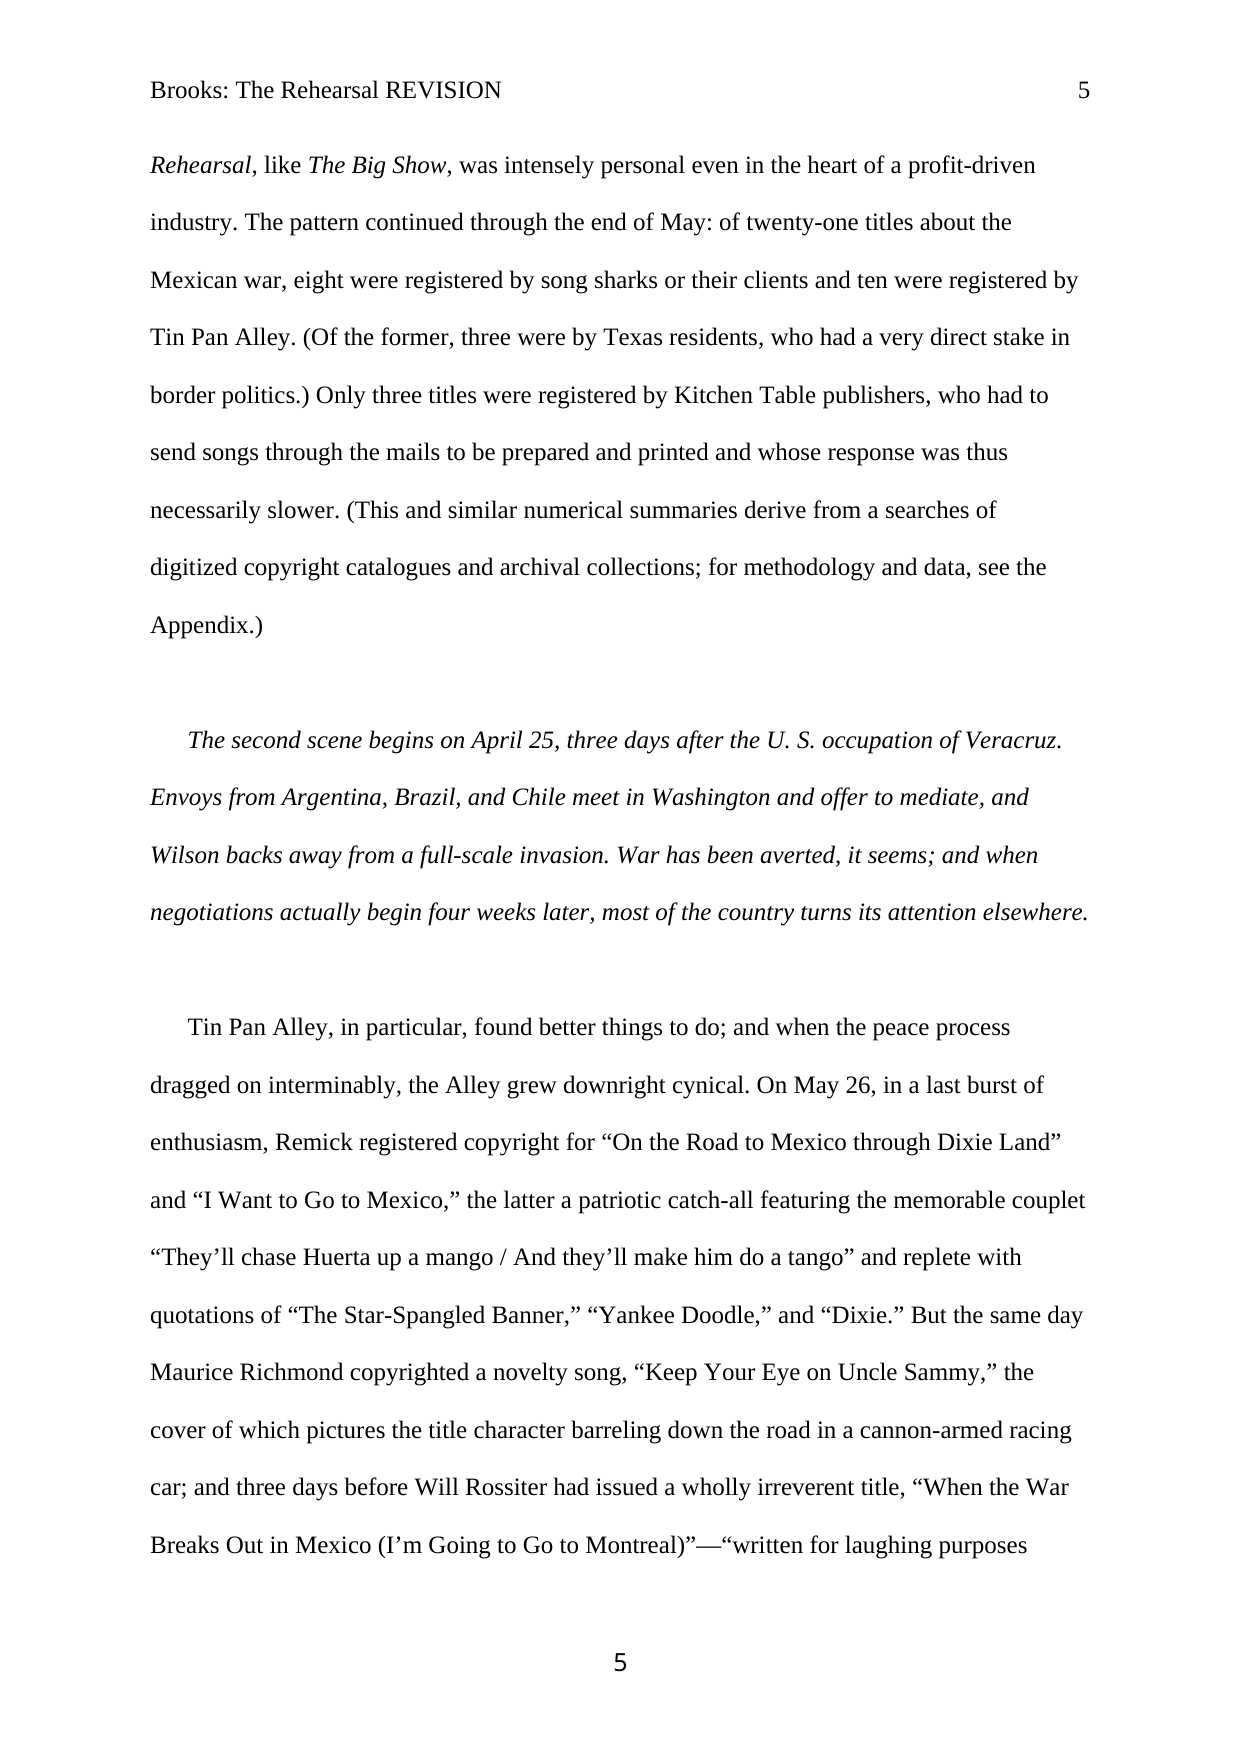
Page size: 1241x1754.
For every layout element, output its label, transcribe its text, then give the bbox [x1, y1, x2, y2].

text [150, 1012, 1090, 1559]
text The second scene begins on April 25, three days after the U. S. occupation of Veracruz. Envoys from Argentina, Brazil, and Chile meet in Washington and offer to mediate, and Wilson backs away from a full-scale invasion. War has been averted, it seems; and when negotiations actually begin four weeks later, most of the country turns its attention elsewhere. [150, 725, 1090, 926]
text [150, 150, 1090, 639]
